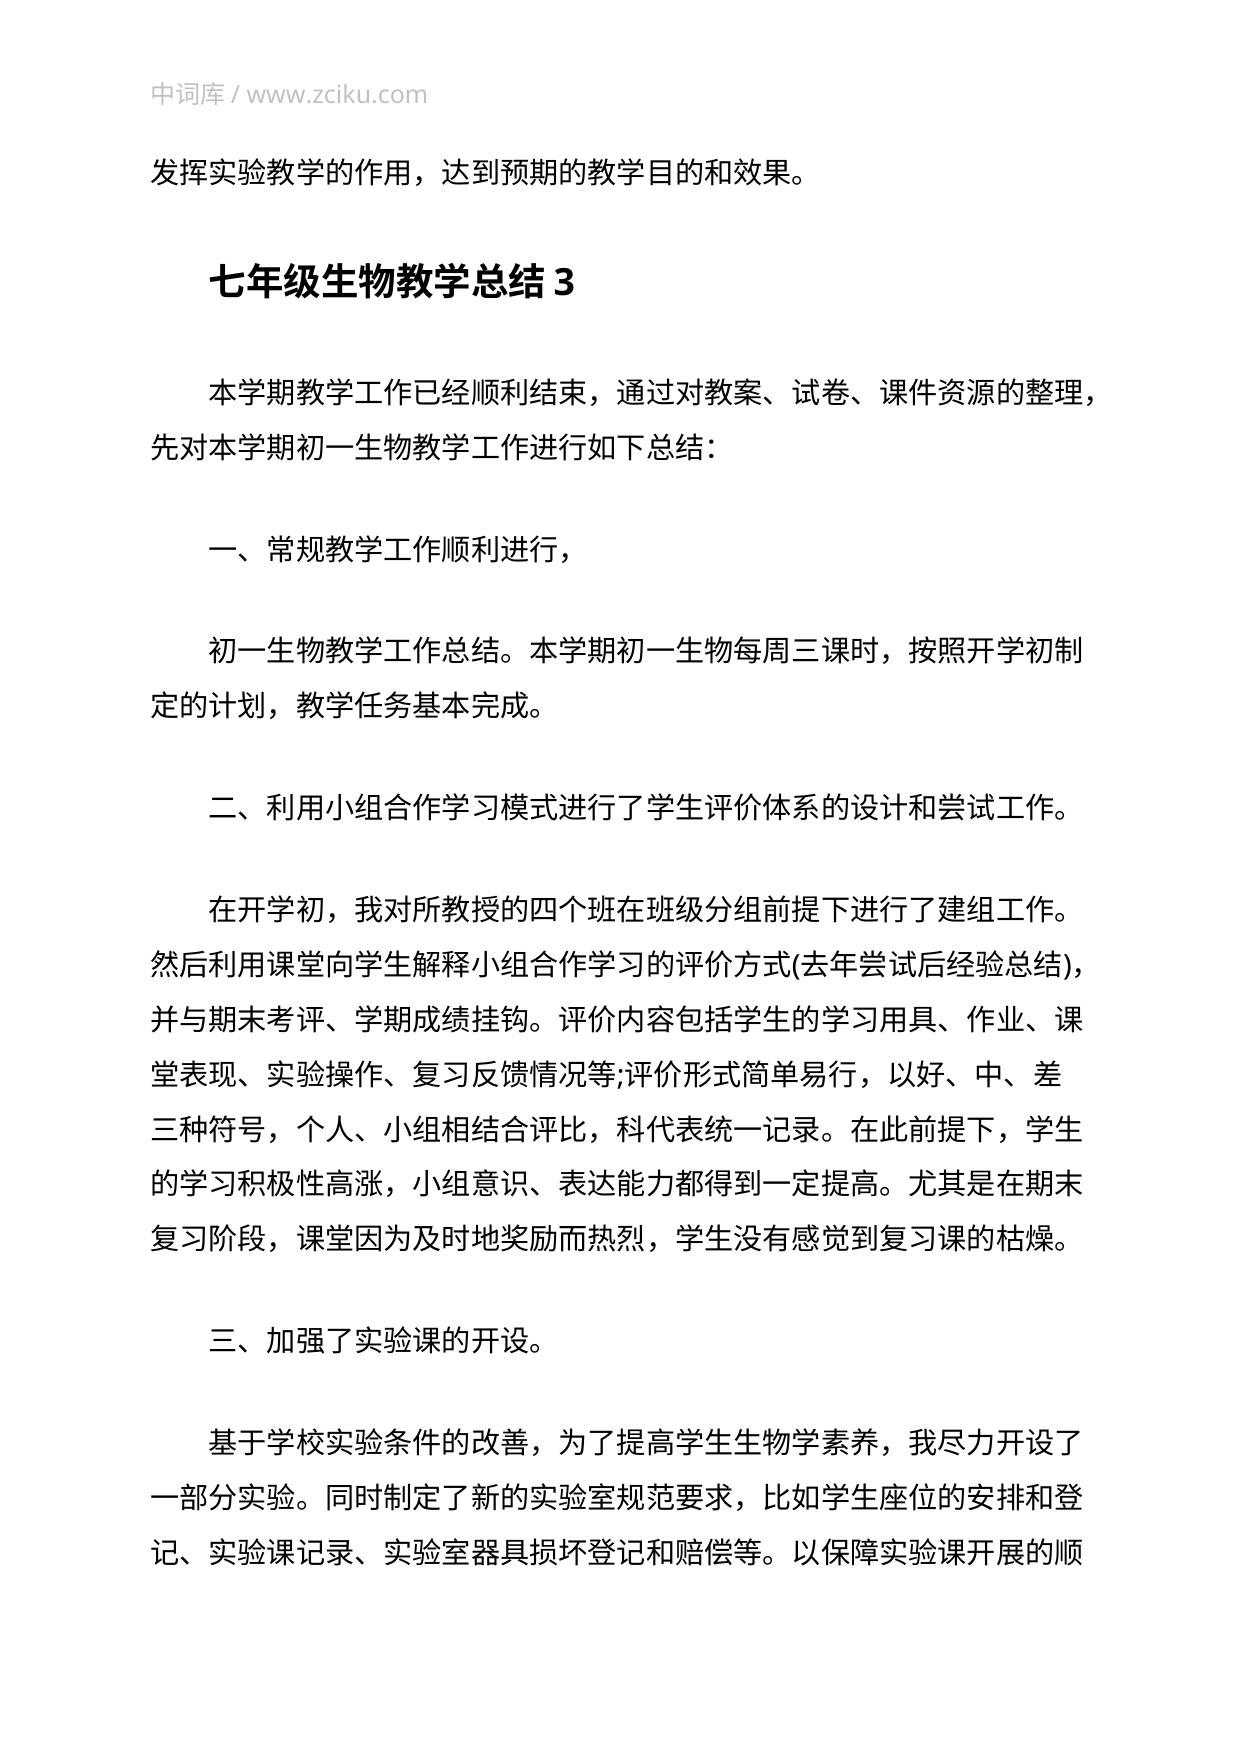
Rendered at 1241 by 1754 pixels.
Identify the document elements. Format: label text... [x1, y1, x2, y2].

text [150, 1419, 1090, 1571]
text 二、利用小组合作学习模式进行了学生评价体系的设计和尝试工作。 [150, 784, 1090, 827]
text 三、加强了实验课的开设。 [150, 1318, 1090, 1360]
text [150, 150, 1090, 192]
text 在开学初，我对所教授的四个班在班级分组前提下进行了建组工作。然后利用课堂向学生解释小组合作学习的评价方式(去年尝试后经验总结)，并与期末考评、学期成绩挂钩。评价内容包括学生的学习用具、作业、课堂表现、实验操作、复习反馈情况等;评价形式简单易行，以好、中、差三种符号，个人、小组相结合评比，科代表统一记录。在此前提下，学生的学习积极性高涨，小组意识、表达能力都得到一定提高。尤其是在期末复习阶段，课堂因为及时地奖励而热烈，学生没有感觉到复习课的枯燥。 [150, 886, 1090, 1258]
text 初一生物教学工作总结。本学期初一生物每周三课时，按照开学初制定的计划，教学任务基本完成。 [150, 628, 1090, 725]
text 本学期教学工作已经顺利结束，通过对教案、试卷、课件资源的整理，先对本学期初一生物教学工作进行如下总结： [150, 369, 1090, 467]
text 一、常规教学工作顺利进行， [150, 526, 1090, 568]
text 七年级生物教学总结3 [150, 252, 1090, 306]
